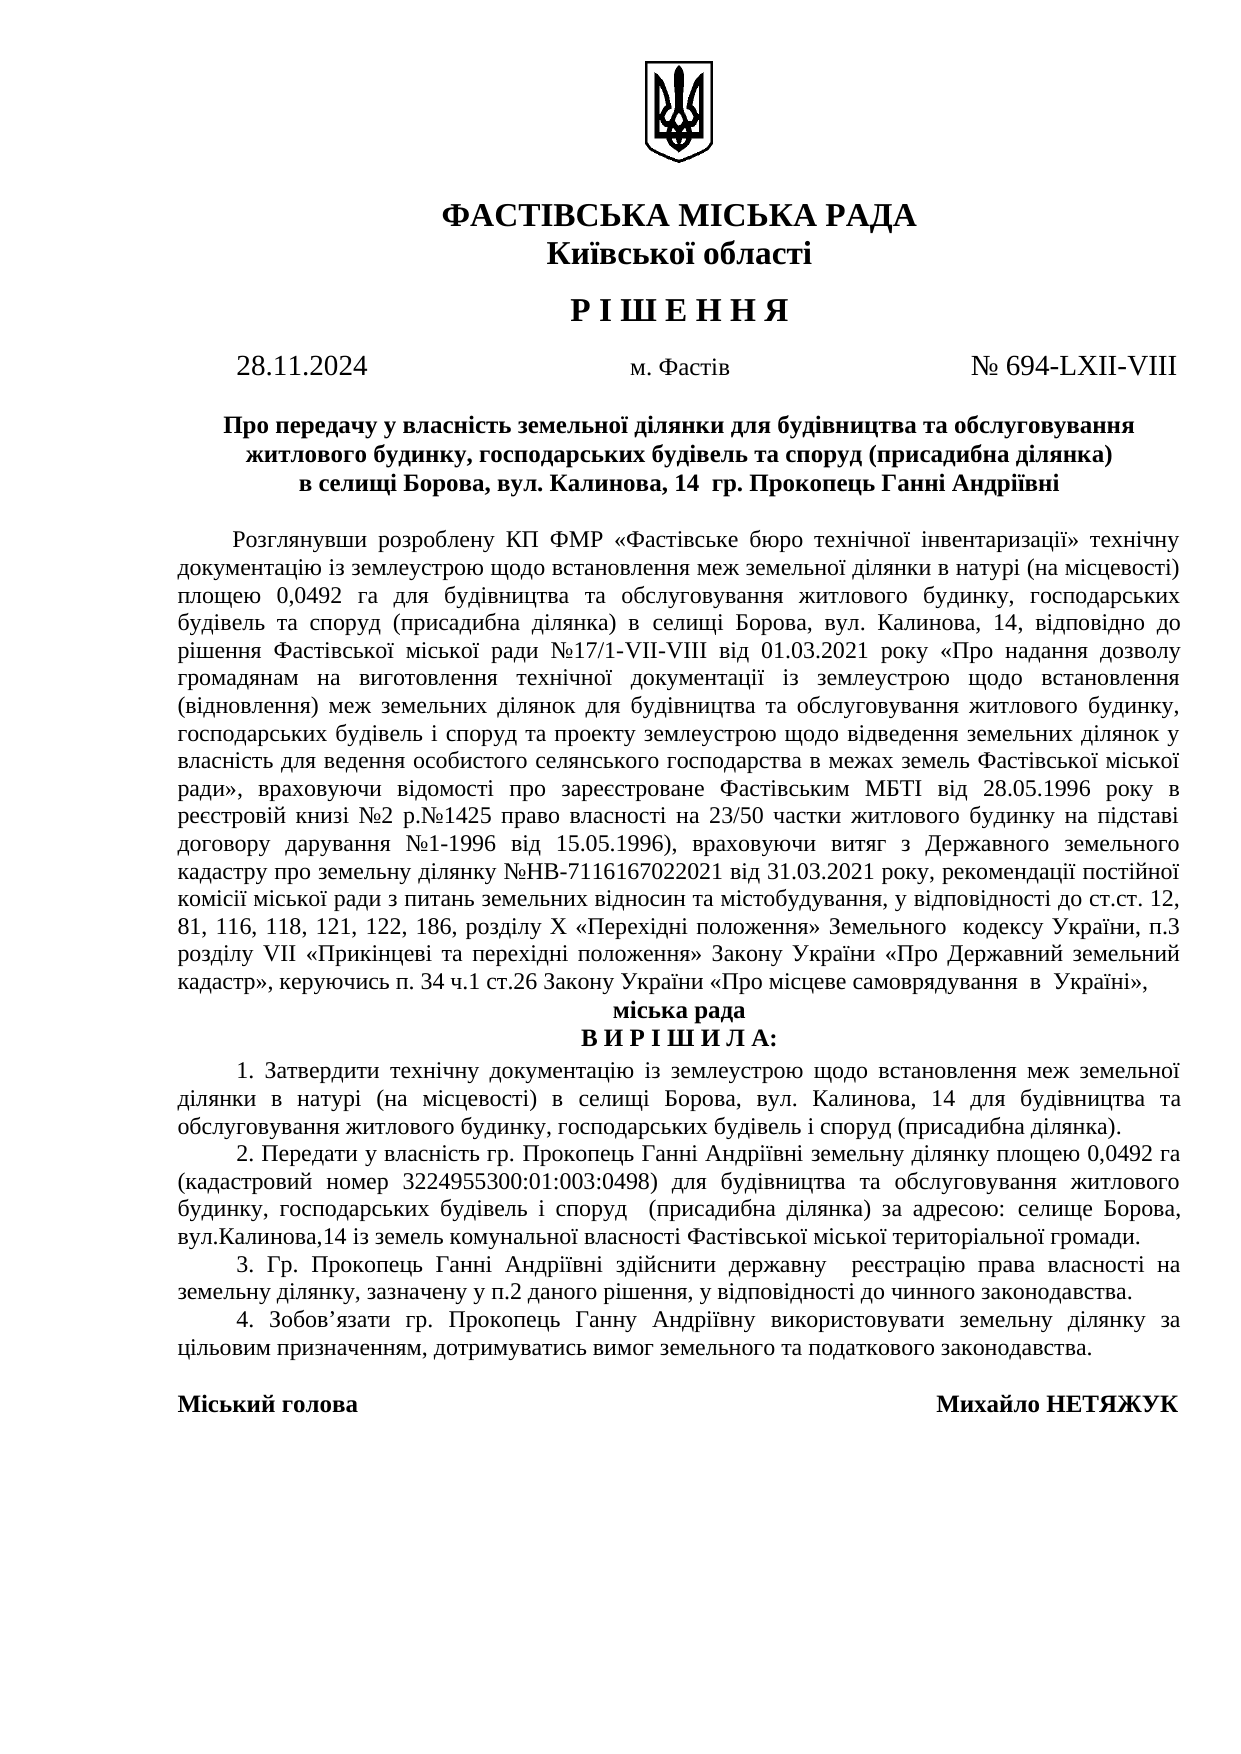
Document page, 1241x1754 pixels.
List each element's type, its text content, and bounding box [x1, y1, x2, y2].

text 3. Гр. Прокопець Ганні Андріївні здійснити державну реєстрацію права власності на земельну ділянку, зазначену у п.2 даного рішення, у відповідності до чинного законодавства. [177, 1250, 1181, 1305]
text 2. Передати у власність гр. Прокопець Ганні Андріївні земельну ділянку площею 0,0492 га (кадастровий номер 3224955300:01:003:0498) для будівництва та обслуговування житлового будинку, господарських будівель і споруд (присадибна ділянка) за адресою: селище Борова, вул.Калинова,14 із земель комунальної власності Фастівської міської територіальної громади. [177, 1139, 1181, 1250]
text 1. Затвердити технічну документацію із землеустрою щодо встановлення меж земельної ділянки в натурі (на місцевості) в селищі Борова, вул. Калинова, 14 для будівництва та обслуговування житлового будинку, господарських будівель і споруд (присадибна ділянка). [177, 1056, 1181, 1139]
text Розглянувши розроблену КП ФМР «Фастівське бюро технічної інвентаризації» технічну документацію із землеустрою щодо встановлення меж земельної ділянки в натурі (на місцевості) площею 0,0492 га для будівництва та обслуговування житлового будинку, господарських будівель та споруд (присадибна ділянка) в селищі Борова, вул. Калинова, 14, відповідно до рішення Фастівської міської ради №17/1-VII-VIII від 01.03.2021 року «Про надання дозволу громадянам на виготовлення технічної документації із землеустрою щодо встановлення (відновлення) меж земельних ділянок для будівництва та обслуговування житлового будинку, господарських будівель і споруд та проекту землеустрою щодо відведення земельних ділянок у власність для ведення особистого селянського господарства в межах земель Фастівської міської ради», враховуючи відомості про зареєстроване Фастівським МБТІ від 28.05.1996 року в реєстровій книзі №2 р.№1425 право власності на 23/50 частки житлового будинку на підставі договору дарування №1-1996 від 15.05.1996), враховуючи витяг з Державного земельного кадастру про земельну ділянку №НВ-7116167022021 від 31.03.2021 року, рекомендації постійної комісії міської ради з питань земельних відносин та містобудування, у відповідності до ст.ст. 12, 81, 116, 118, 121, 122, 186, розділу Х «Перехідні положення» Земельного кодексу України, п.3 розділу VII «Прикінцеві та перехідні положення» Закону України «Про Державний земельний кадастр», керуючись п. 34 ч.1 ст.26 Закону України «Про місцеве самоврядування в Україні», [177, 525, 1181, 995]
text 4. Зобов’язати гр. Прокопець Ганну Андріївну використовувати земельну ділянку за цільовим призначенням, дотримуватись вимог земельного та податкового законодавства. [177, 1305, 1181, 1360]
text 28.11.2024 м. Фастів № 694-LХІІ-VІІІ [177, 348, 1181, 382]
text Міський голова Михайло НЕТЯЖУК [177, 1389, 1181, 1418]
text Р І Ш Е Н Н Я [177, 291, 1181, 329]
text в селищі Борова, вул. Калинова, 14 гр. Прокопець Ганні Андріївні [177, 468, 1181, 497]
text Київської області [177, 233, 1181, 271]
text ФАСТІВСЬКА МІСЬКА РАДА [177, 195, 1181, 233]
text В И Р І Ш И Л А: [177, 1023, 1181, 1052]
text міська рада [177, 995, 1181, 1023]
text Про передачу у власність земельної ділянки для будівництва та обслуговування житлового будинку, господарських будівель та споруд (присадибна ділянка) [177, 410, 1181, 468]
picture [643, 59, 715, 164]
